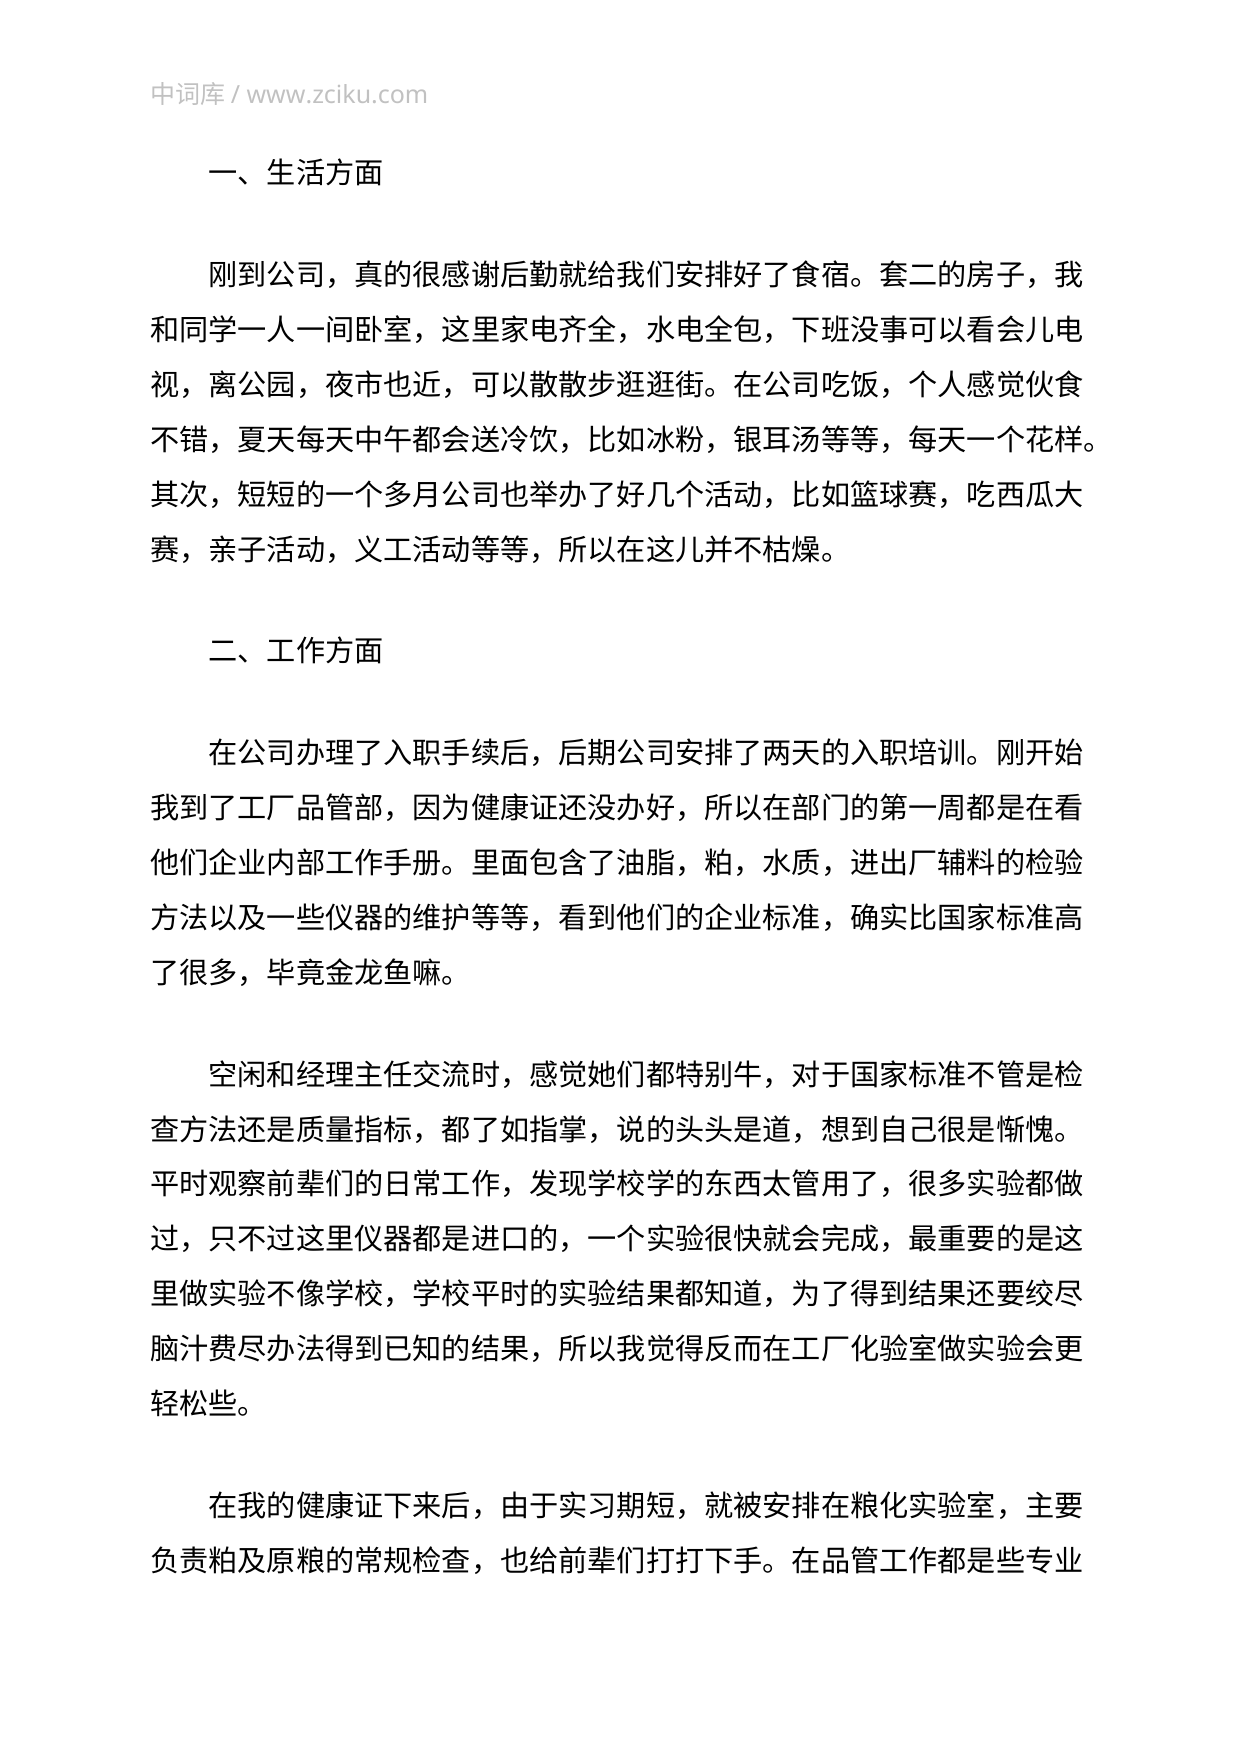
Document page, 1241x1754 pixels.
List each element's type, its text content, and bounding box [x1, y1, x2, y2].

text 刚到公司，真的很感谢后勤就给我们安排好了食宿。套二的房子，我和同学一人一间卧室，这里家电齐全，水电全包，下班没事可以看会儿电视，离公园，夜市也近，可以散散步逛逛街。在公司吃饭，个人感觉伙食不错，夏天每天中午都会送冷饮，比如冰粉，银耳汤等等，每天一个花样。其次，短短的一个多月公司也举办了好几个活动，比如篮球赛，吃西瓜大赛，亲子活动，义工活动等等，所以在这儿并不枯燥。 [150, 252, 1090, 568]
text 空闲和经理主任交流时，感觉她们都特别牛，对于国家标准不管是检查方法还是质量指标，都了如指掌，说的头头是道，想到自己很是惭愧。平时观察前辈们的日常工作，发现学校学的东西太管用了，很多实验都做过，只不过这里仪器都是进口的，一个实验很快就会完成，最重要的是这里做实验不像学校，学校平时的实验结果都知道，为了得到结果还要绞尽脑汁费尽办法得到已知的结果，所以我觉得反而在工厂化验室做实验会更轻松些。 [150, 1051, 1090, 1423]
text 在公司办理了入职手续后，后期公司安排了两天的入职培训。刚开始我到了工厂品管部，因为健康证还没办好，所以在部门的第一周都是在看他们企业内部工作手册。里面包含了油脂，粕，水质，进出厂辅料的检验方法以及一些仪器的维护等等，看到他们的企业标准，确实比国家标准高了很多，毕竟金龙鱼嘛。 [150, 730, 1090, 992]
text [150, 1482, 1090, 1579]
text 二、工作方面 [150, 628, 1090, 670]
text 一、生活方面 [150, 150, 1090, 192]
